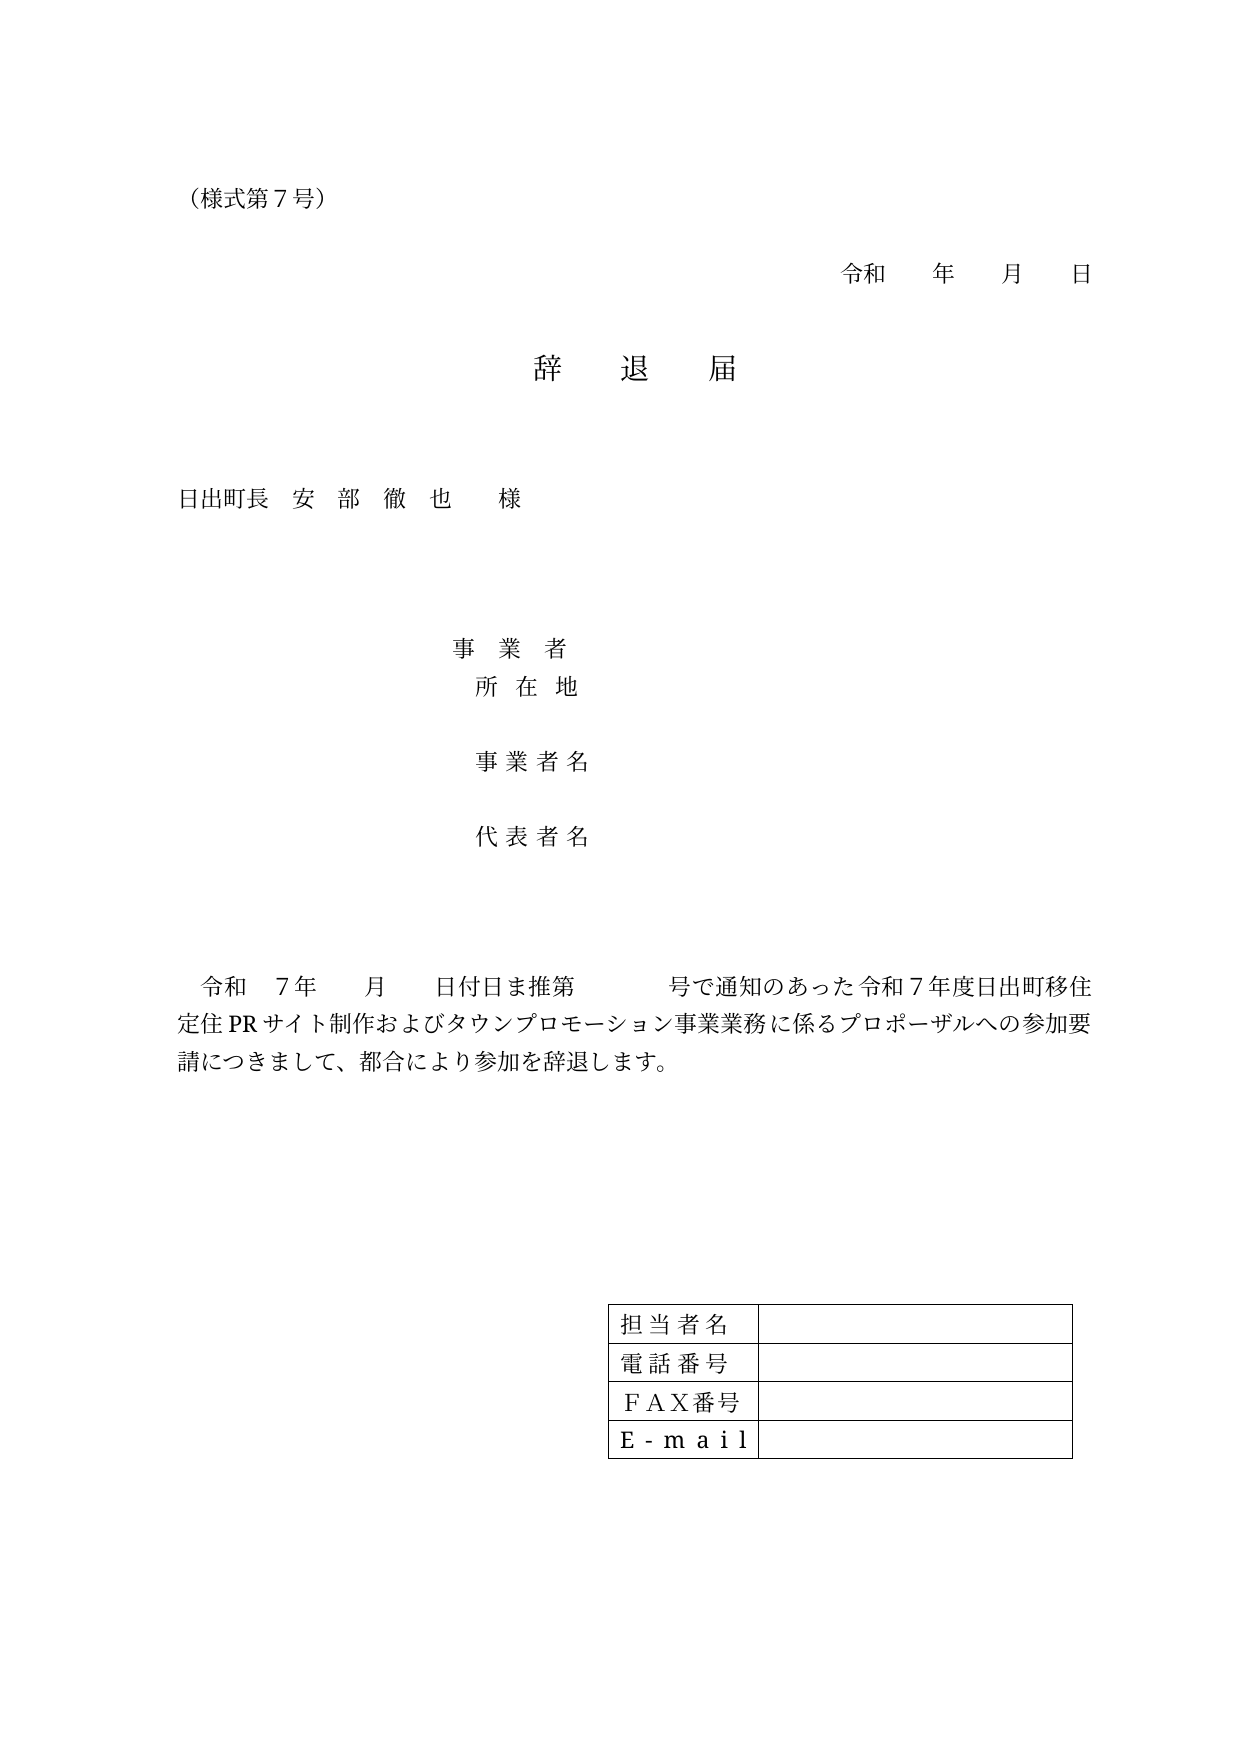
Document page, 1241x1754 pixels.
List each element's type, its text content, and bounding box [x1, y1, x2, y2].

table_cell ＦＡＸ番号 [609, 1382, 758, 1420]
table_cell [759, 1421, 1072, 1458]
table_cell [759, 1382, 1072, 1420]
text 日出町長 安 部 徹 也 様 [177, 479, 1092, 517]
text 事 業 者 [177, 629, 1092, 667]
table_cell [759, 1344, 1072, 1381]
table_cell 電話番号 [609, 1344, 758, 1381]
table_header 担当者名 [609, 1305, 758, 1343]
text （様式第７号） [177, 179, 1092, 217]
table_header [759, 1305, 1072, 1343]
text 辞 退 届 [177, 329, 1092, 404]
text 事業者名 [177, 742, 1092, 779]
text 所在地 [177, 667, 1092, 704]
text 令和 年 月 日 [177, 254, 1092, 292]
text 代表者名 [177, 817, 1092, 854]
table_cell E-mail [609, 1421, 758, 1458]
text 令和 ７年 月 日付日ま推第 号で通知のあった令和７年度日出町移住定住PRサイト制作およびタウンプロモーション事業業務に係るプロポーザルへの参加要請につきまして、都合により参加を辞退します。 [177, 967, 1092, 1079]
